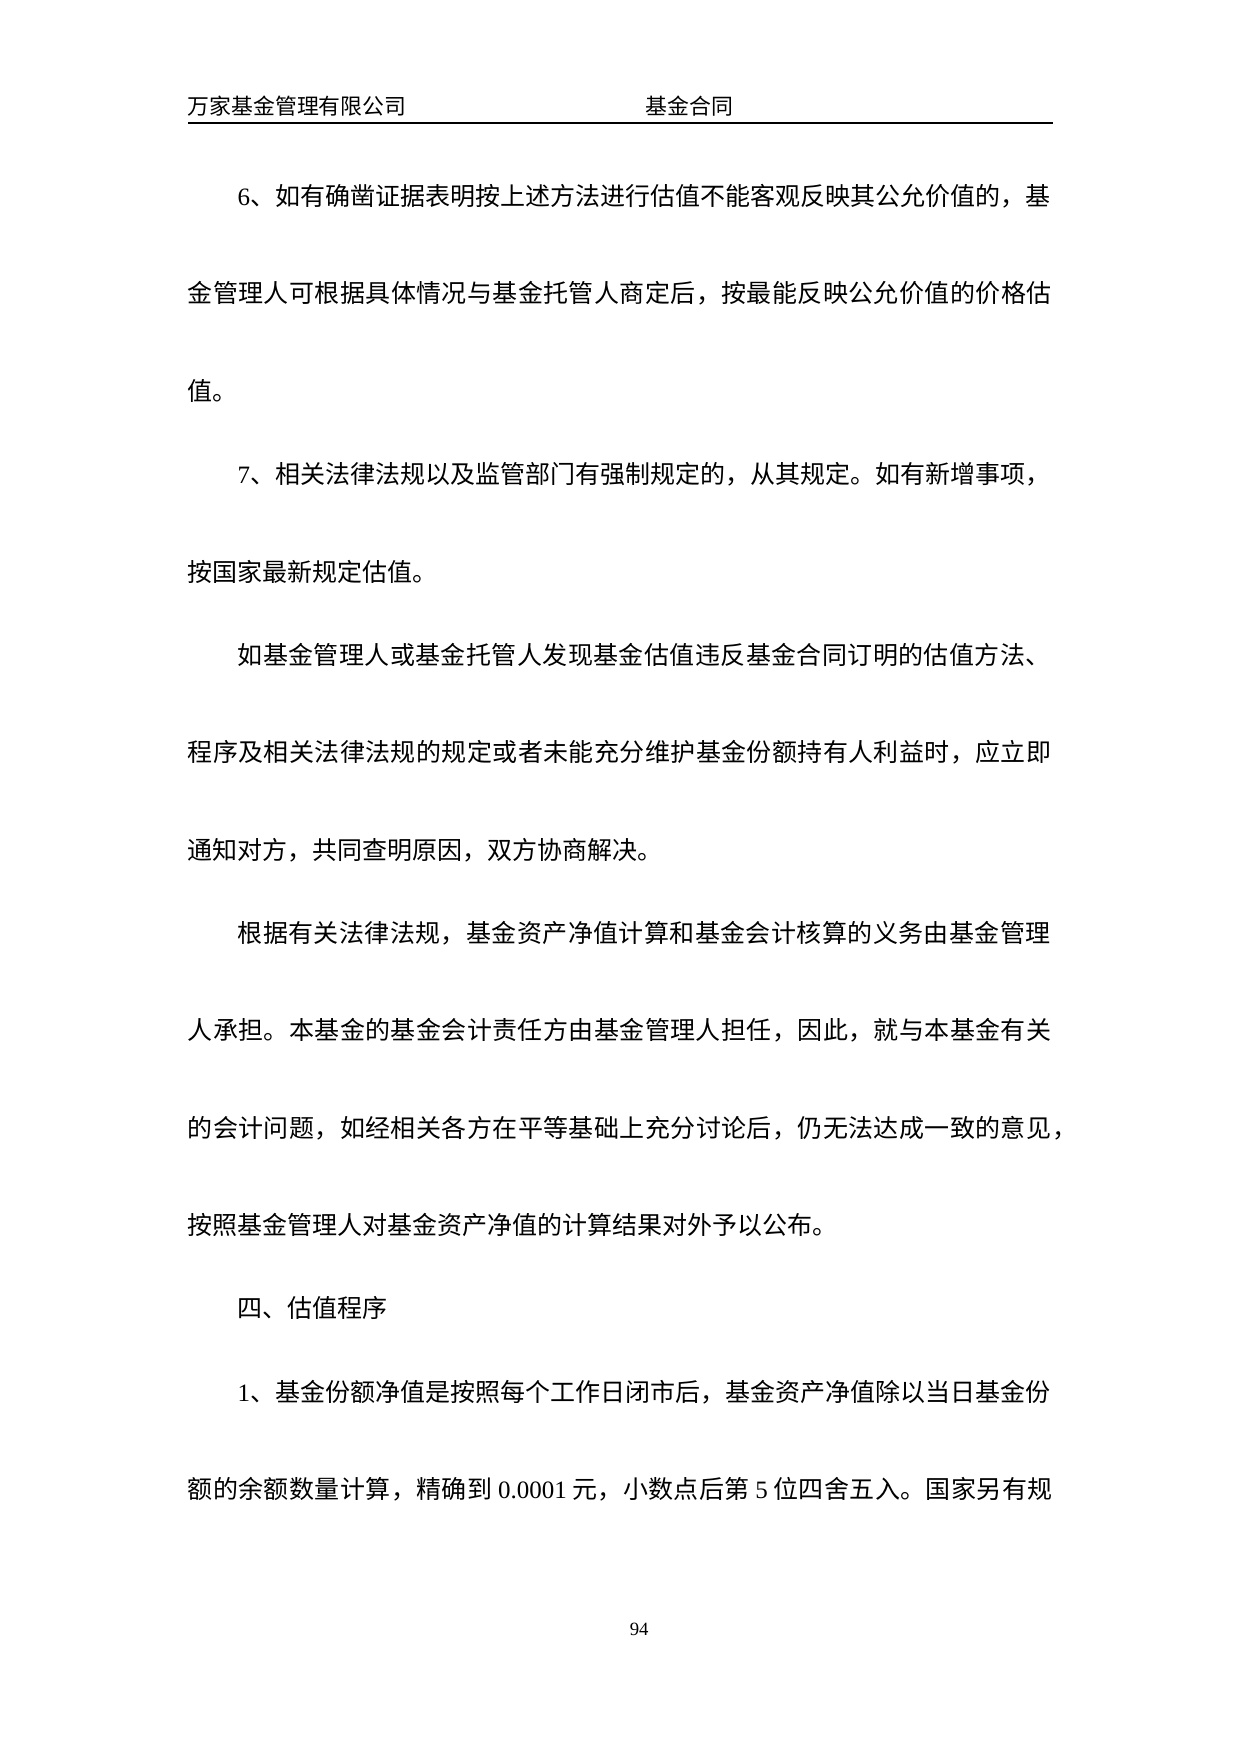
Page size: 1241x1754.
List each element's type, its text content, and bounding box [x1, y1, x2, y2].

subtitle 四、估值程序 [187, 1274, 1053, 1339]
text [187, 1358, 1053, 1520]
text 根据有关法律法规，基金资产净值计算和基金会计核算的义务由基金管理人承担。本基金的基金会计责任方由基金管理人担任，因此，就与本基金有关的会计问题，如经相关各方在平等基础上充分讨论后，仍无法达成一致的意见，按照基金管理人对基金资产净值的计算结果对外予以公布。 [187, 899, 1053, 1256]
text 如基金管理人或基金托管人发现基金估值违反基金合同订明的估值方法、程序及相关法律法规的规定或者未能充分维护基金份额持有人利益时，应立即通知对方，共同查明原因，双方协商解决。 [187, 621, 1053, 881]
subtitle 6、如有确凿证据表明按上述方法进行估值不能客观反映其公允价值的，基金管理人可根据具体情况与基金托管人商定后，按最能反映公允价值的价格估值。 [187, 162, 1053, 422]
subtitle 7、相关法律法规以及监管部门有强制规定的，从其规定。如有新增事项，按国家最新规定估值。 [187, 440, 1053, 603]
